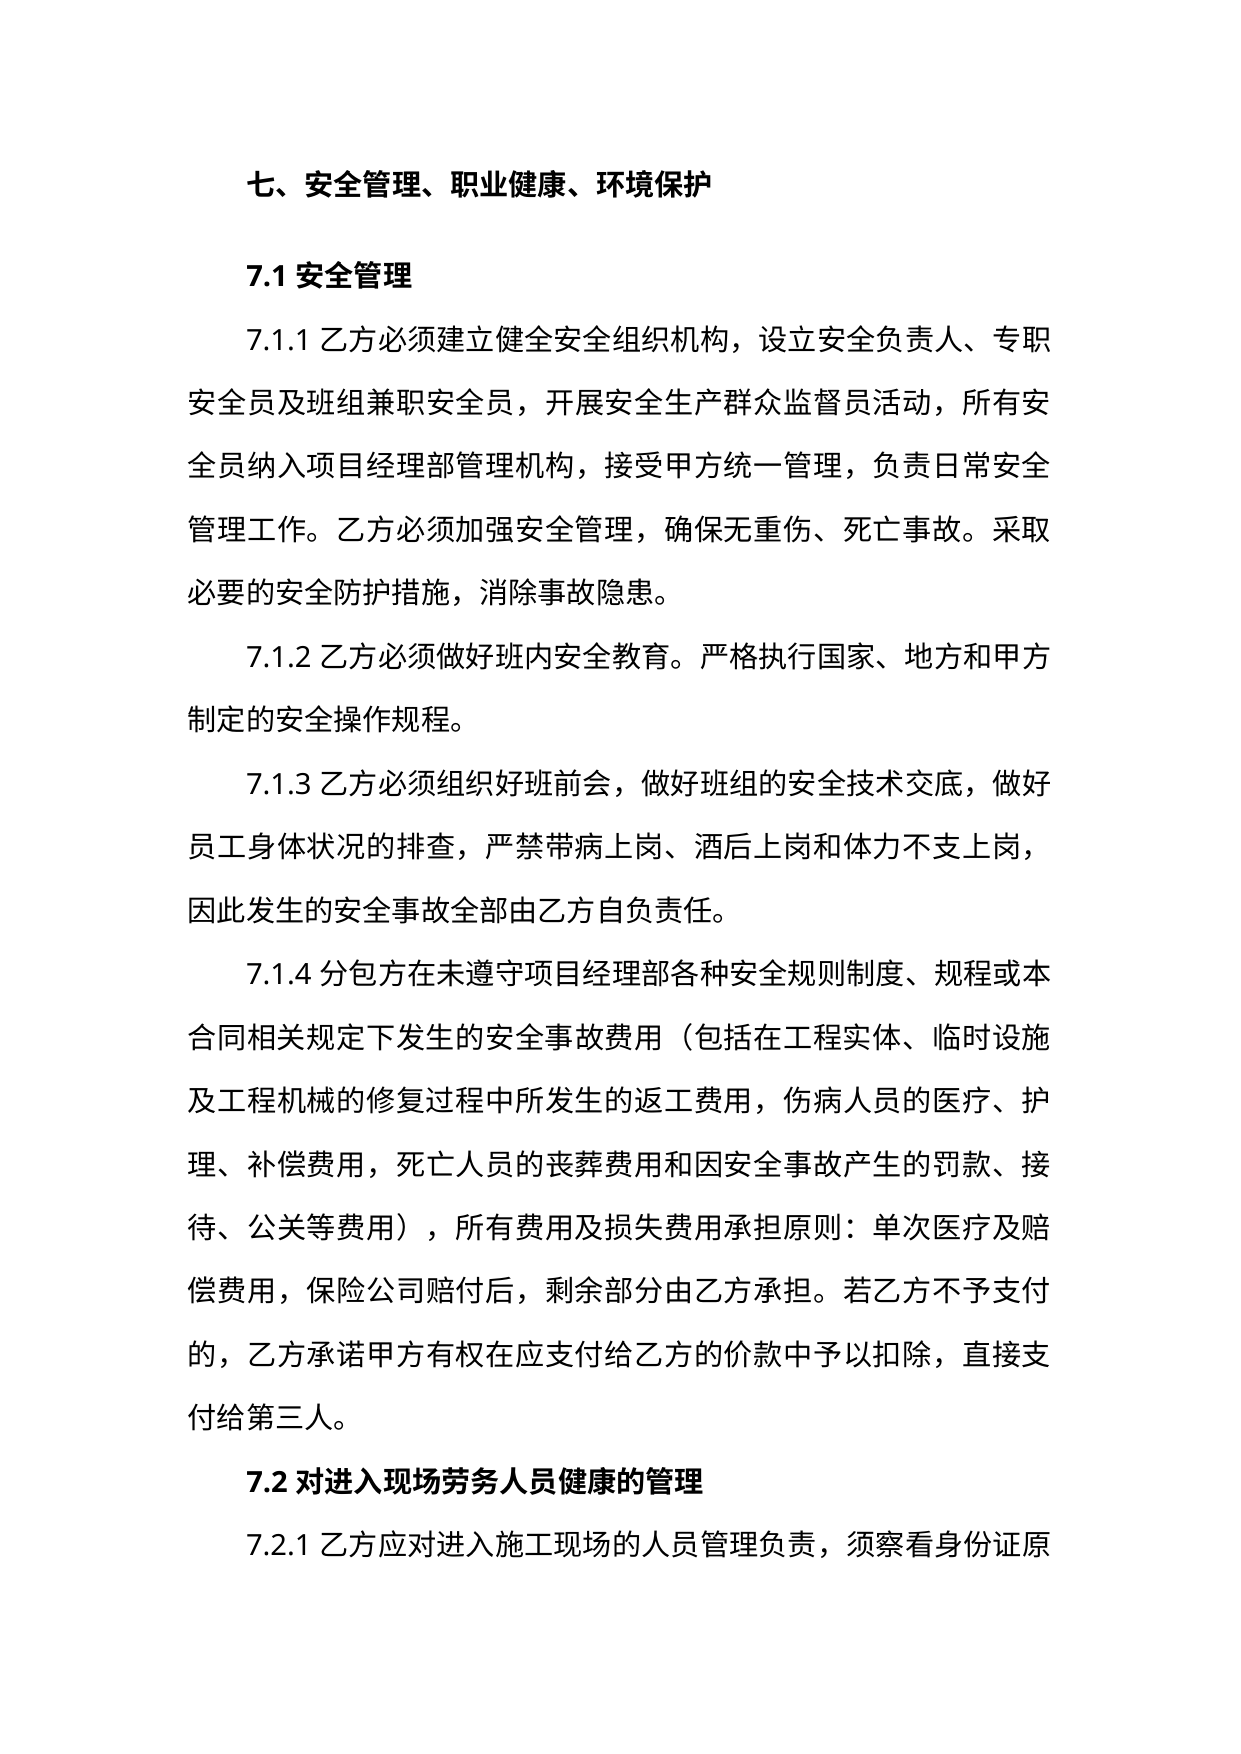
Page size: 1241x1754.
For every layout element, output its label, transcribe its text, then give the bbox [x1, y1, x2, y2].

text 7.1.3 乙方必须组织好班前会，做好班组的安全技术交底，做好员工身体状况的排查，严禁带病上岗、酒后上岗和体力不支上岗，因此发生的安全事故全部由乙方自负责任。 [187, 760, 1053, 929]
text 7.1.1 乙方必须建立健全安全组织机构，设立安全负责人、专职安全员及班组兼职安全员，开展安全生产群众监督员活动，所有安全员纳入项目经理部管理机构，接受甲方统一管理，负责日常安全管理工作。乙方必须加强安全管理，确保无重伤、死亡事故。采取必要的安全防护措施，消除事故隐患。 [187, 316, 1053, 612]
text 7.1 安全管理 [187, 252, 1053, 295]
text 7.2 对进入现场劳务人员健康的管理 [187, 1458, 1053, 1501]
text 7.1.4 分包方在未遵守项目经理部各种安全规则制度、规程或本合同相关规定下发生的安全事故费用（包括在工程实体、临时设施及工程机械的修复过程中所发生的返工费用，伤病人员的医疗、护理、补偿费用，死亡人员的丧葬费用和因安全事故产生的罚款、接待、公关等费用），所有费用及损失费用承担原则：单次医疗及赔偿费用，保险公司赔付后，剩余部分由乙方承担。若乙方不予支付的，乙方承诺甲方有权在应支付给乙方的价款中予以扣除，直接支付给第三人。 [187, 951, 1053, 1437]
text 7.1.2 乙方必须做好班内安全教育。严格执行国家、地方和甲方制定的安全操作规程。 [187, 633, 1053, 739]
subtitle 七、安全管理、职业健康、环境保护 [187, 162, 1053, 204]
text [187, 1522, 1053, 1564]
